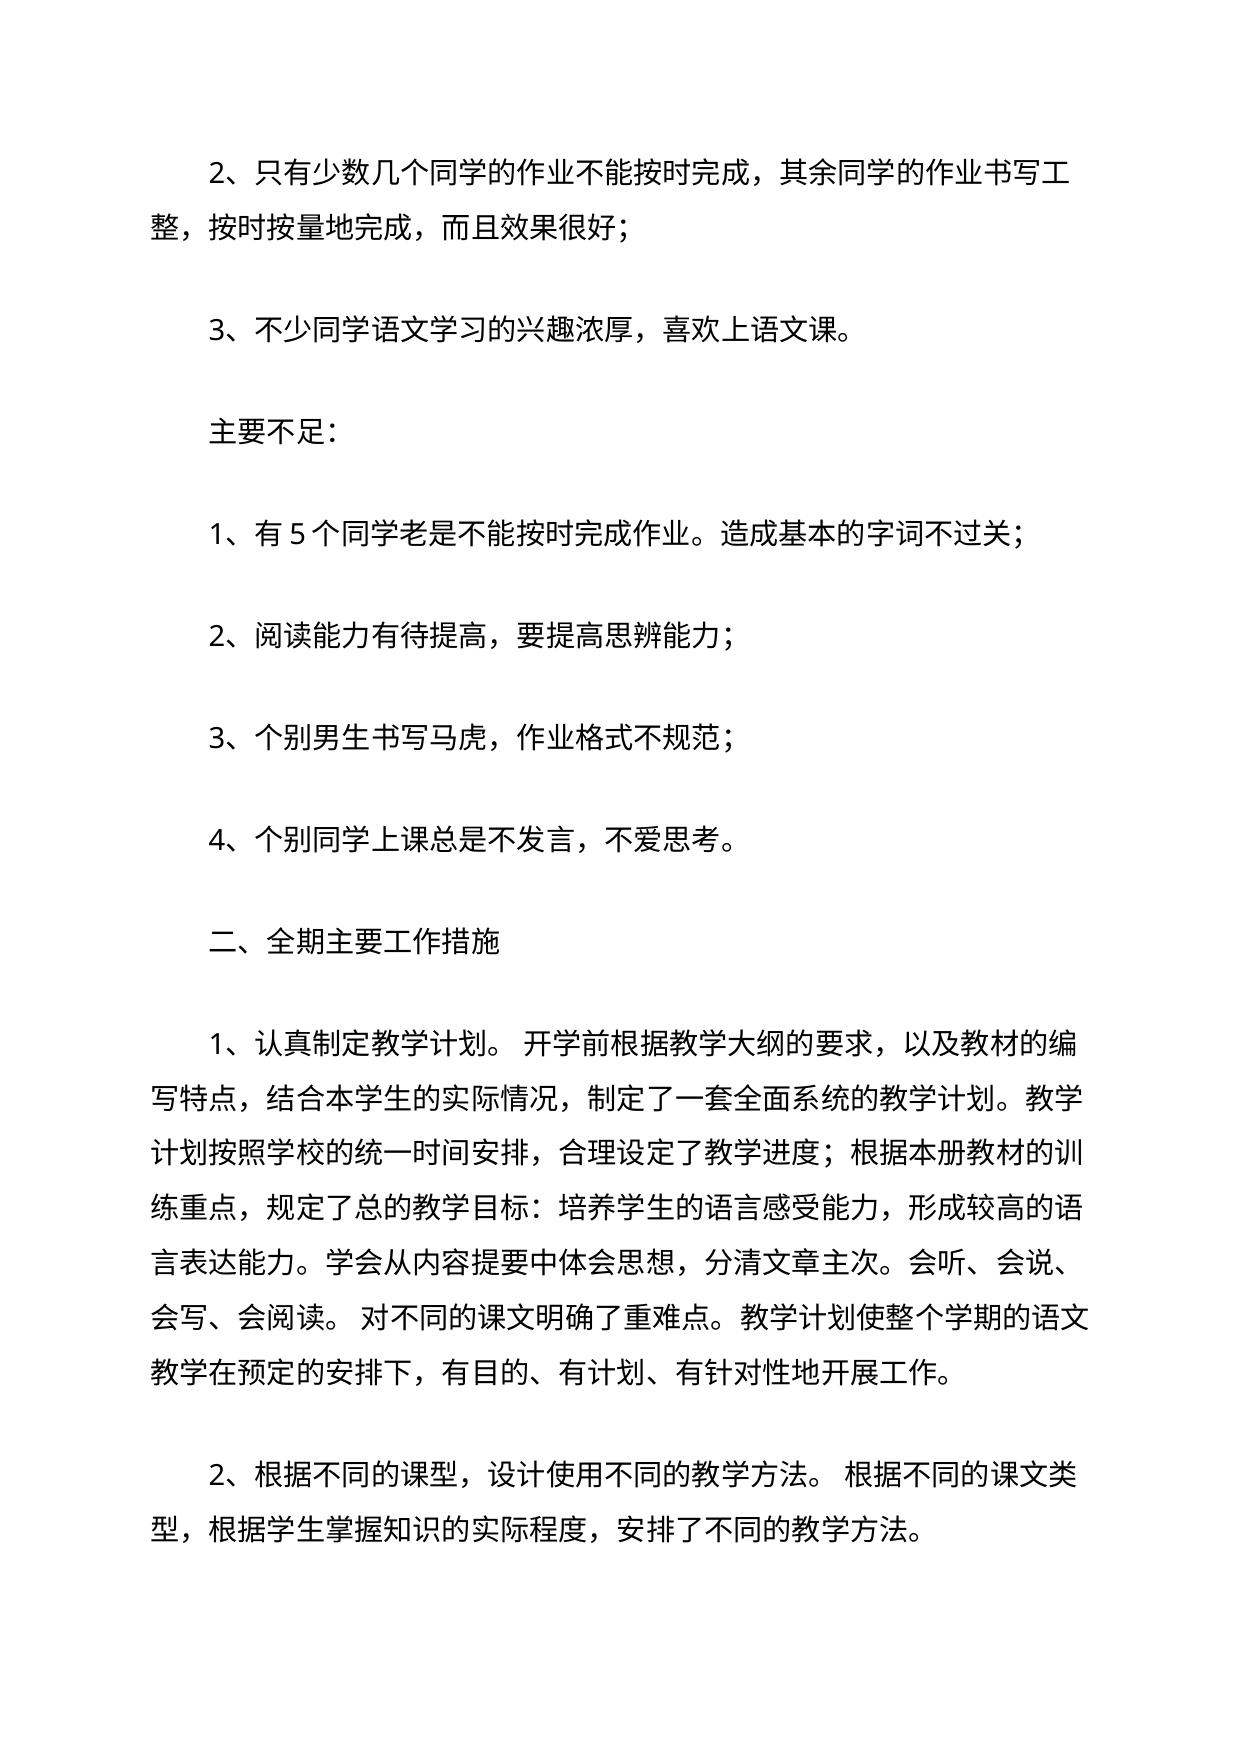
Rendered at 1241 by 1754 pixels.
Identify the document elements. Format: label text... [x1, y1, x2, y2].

text 2、根据不同的课型，设计使用不同的教学方法。 根据不同的课文类型，根据学生掌握知识的实际程度，安排了不同的教学方法。 [150, 1451, 1090, 1549]
text 二、全期主要工作措施 [150, 918, 1090, 961]
text 3、个别男生书写马虎，作业格式不规范； [150, 714, 1090, 757]
text 1、有5个同学老是不能按时完成作业。造成基本的字词不过关； [150, 511, 1090, 553]
text 2、只有少数几个同学的作业不能按时完成，其余同学的作业书写工整，按时按量地完成，而且效果很好； [150, 150, 1090, 247]
text 4、个别同学上课总是不发言，不爱思考。 [150, 816, 1090, 859]
text 1、认真制定教学计划。 开学前根据教学大纲的要求，以及教材的编写特点，结合本学生的实际情况，制定了一套全面系统的教学计划。教学计划按照学校的统一时间安排，合理设定了教学进度；根据本册教材的训练重点，规定了总的教学目标：培养学生的语言感受能力，形成较高的语言表达能力。学会从内容提要中体会思想，分清文章主次。会听、会说、会写、会阅读。 对不同的课文明确了重难点。教学计划使整个学期的语文教学在预定的安排下，有目的、有计划、有针对性地开展工作。 [150, 1020, 1090, 1392]
text 2、阅读能力有待提高，要提高思辨能力； [150, 612, 1090, 655]
text 3、不少同学语文学习的兴趣浓厚，喜欢上语文课。 [150, 307, 1090, 349]
text 主要不足： [150, 409, 1090, 451]
